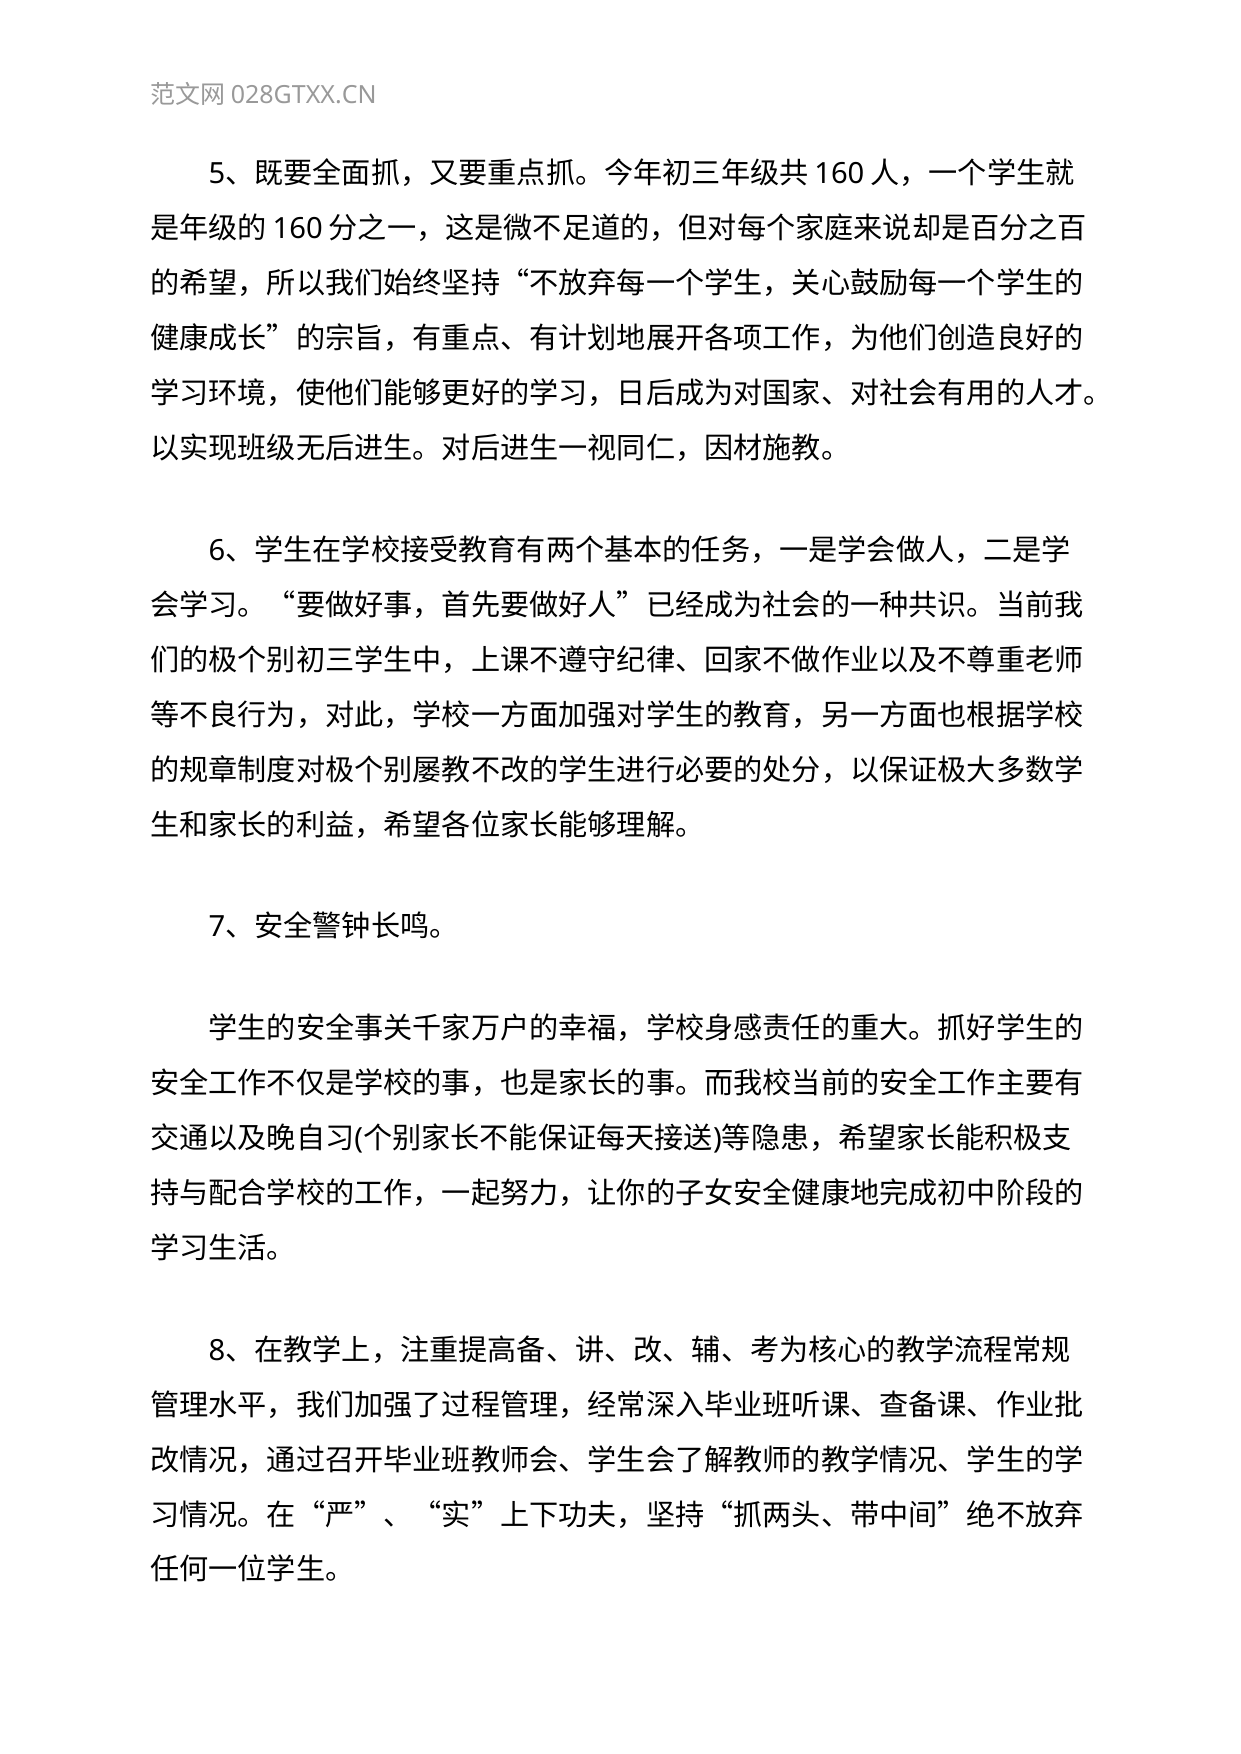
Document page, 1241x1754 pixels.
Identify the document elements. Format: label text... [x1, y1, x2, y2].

text 8、在教学上，注重提高备、讲、改、辅、考为核心的教学流程常规管理水平，我们加强了过程管理，经常深入毕业班听课、查备课、作业批改情况，通过召开毕业班教师会、学生会了解教师的教学情况、学生的学习情况。在“严”、“实”上下功夫，坚持“抓两头、带中间”绝不放弃任何一位学生。 [150, 1326, 1090, 1588]
text 学生的安全事关千家万户的幸福，学校身感责任的重大。抓好学生的安全工作不仅是学校的事，也是家长的事。而我校当前的安全工作主要有交通以及晚自习(个别家长不能保证每天接送)等隐患，希望家长能积极支持与配合学校的工作，一起努力，让你的子女安全健康地完成初中阶段的学习生活。 [150, 1005, 1090, 1267]
text 5、既要全面抓，又要重点抓。今年初三年级共160人，一个学生就是年级的160分之一，这是微不足道的，但对每个家庭来说却是百分之百的希望，所以我们始终坚持“不放弃每一个学生，关心鼓励每一个学生的健康成长”的宗旨，有重点、有计划地展开各项工作，为他们创造良好的学习环境，使他们能够更好的学习，日后成为对国家、对社会有用的人才。以实现班级无后进生。对后进生一视同仁，因材施教。 [150, 150, 1090, 467]
text 6、学生在学校接受教育有两个基本的任务，一是学会做人，二是学会学习。“要做好事，首先要做好人”已经成为社会的一种共识。当前我们的极个别初三学生中，上课不遵守纪律、回家不做作业以及不尊重老师等不良行为，对此，学校一方面加强对学生的教育，另一方面也根据学校的规章制度对极个别屡教不改的学生进行必要的处分，以保证极大多数学生和家长的利益，希望各位家长能够理解。 [150, 526, 1090, 843]
text 7、安全警钟长鸣。 [150, 903, 1090, 945]
